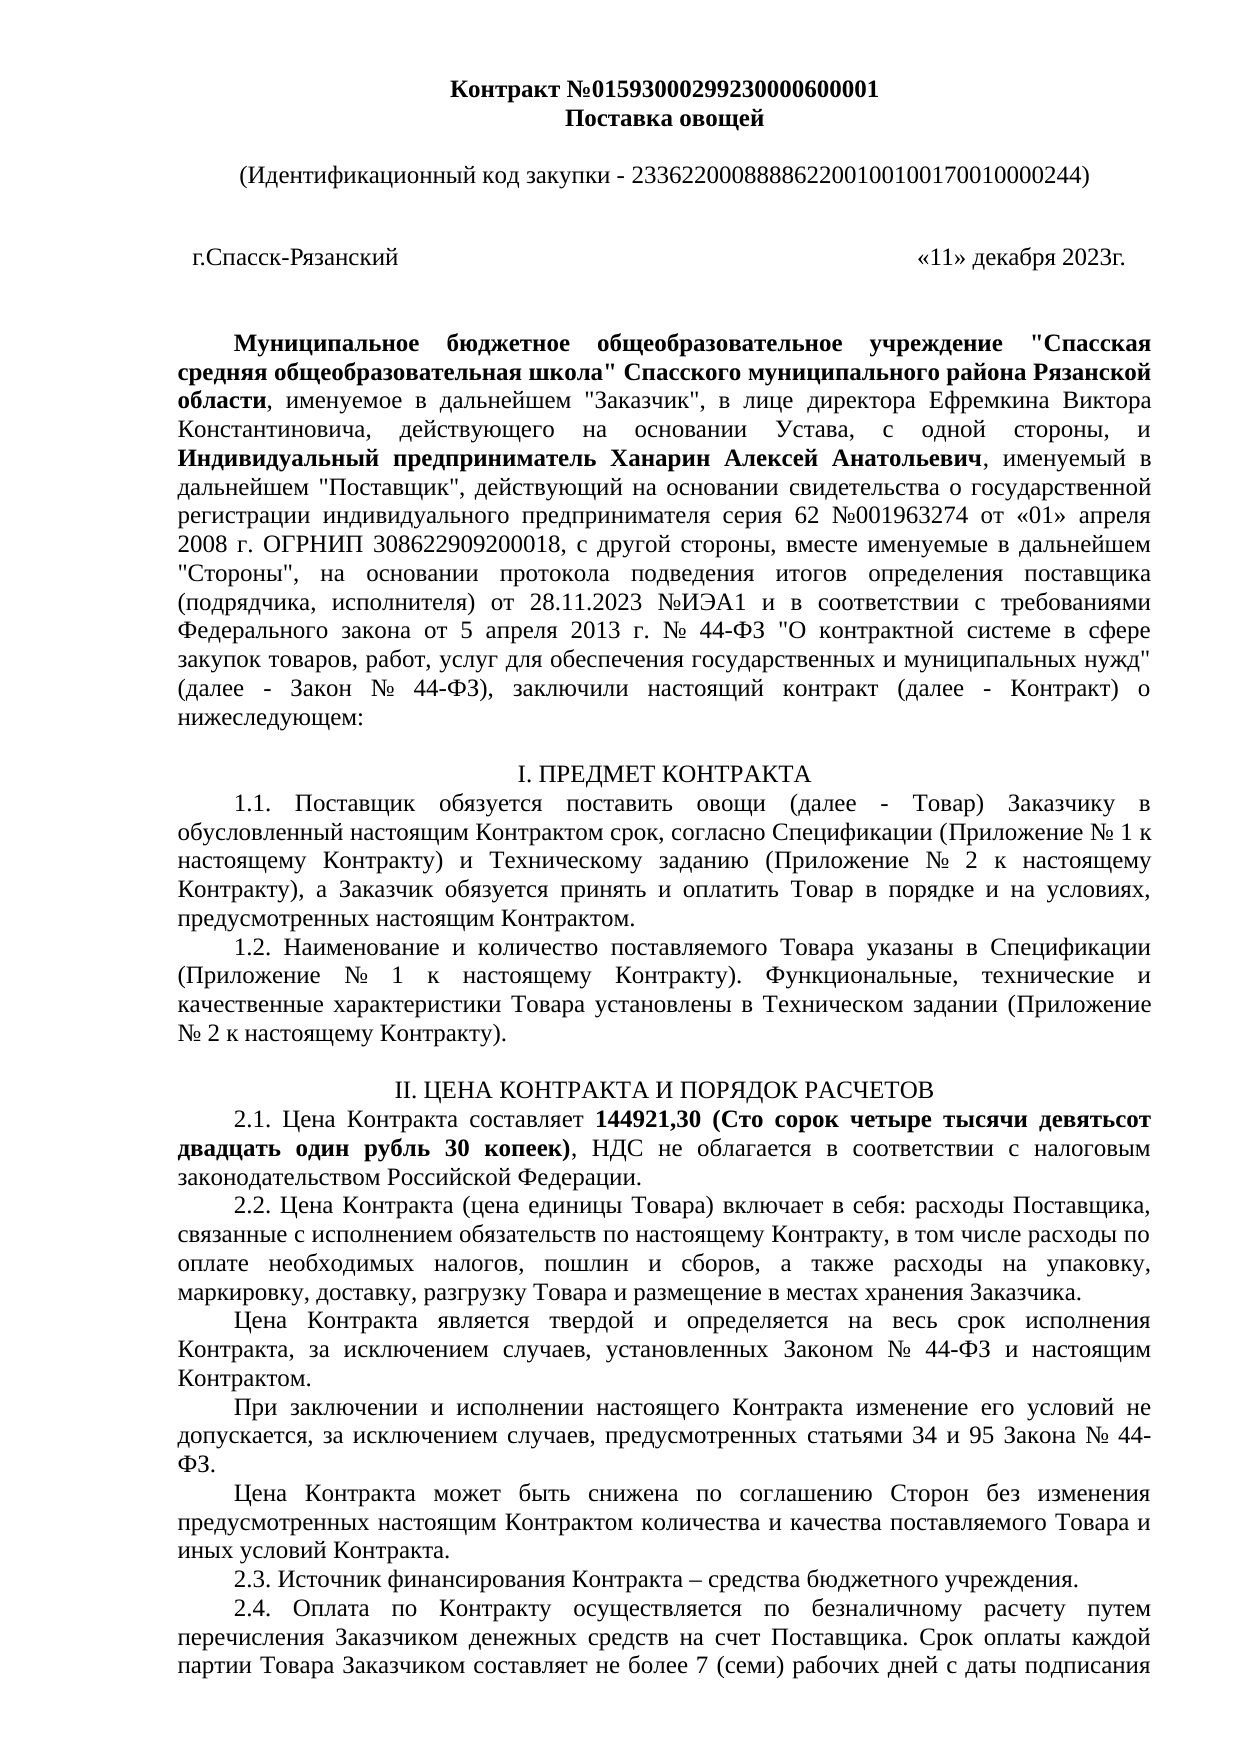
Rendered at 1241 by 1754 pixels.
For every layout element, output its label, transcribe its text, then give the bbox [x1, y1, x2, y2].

text 2.3. Источник финансирования Контракта – средства бюджетного учреждения. [177, 1564, 1152, 1593]
text 1.1. Поставщик обязуется поставить овощи (далее - Товар) Заказчику в обусловленный настоящим Контрактом срок, согласно Спецификации (Приложение № 1 к настоящему Контракту) и Техническому заданию (Приложение № 2 к настоящему Контракту), а Заказчик обязуется принять и оплатить Товар в порядке и на условиях, предусмотренных настоящим Контрактом. [177, 788, 1152, 932]
text (Идентификационный код закупки - 233622000888862200100100170010000244) [177, 160, 1152, 189]
text 1.2. Наименование и количество поставляемого Товара указаны в Спецификации (Приложение № 1 к настоящему Контракту). Функциональные, технические и качественные характеристики Товара установлены в Техническом задании (Приложение № 2 к настоящему Контракту). [177, 932, 1152, 1047]
text Муниципальное бюджетное общеобразовательное учреждение "Спасская средняя общеобразовательная школа" Спасского муниципального района Рязанской области, именуемое в дальнейшем "Заказчик", в лице директора Ефремкина Виктора Константиновича, действующего на основании Устава, с одной стороны, и Индивидуальный предприниматель Ханарин Алексей Анатольевич, именуемый в дальнейшем "Поставщик", действующий на основании свидетельства о государственной регистрации индивидуального предпринимателя серия 62 №001963274 от «01» апреля 2008 г. ОГРНИП 308622909200018, с другой стороны, вместе именуемые в дальнейшем "Стороны", на основании протокола подведения итогов определения поставщика (подрядчика, исполнителя) от 28.11.2023 №ИЭА1 и в соответствии с требованиями Федерального закона от 5 апреля 2013 г. № 44-ФЗ "О контрактной системе в сфере закупок товаров, работ, услуг для обеспечения государственных и муниципальных нужд" (далее - Закон № 44-ФЗ), заключили настоящий контракт (далее - Контракт) о нижеследующем: [177, 328, 1152, 730]
text Цена Контракта является твердой и определяется на весь срок исполнения Контракта, за исключением случаев, установленных Законом № 44-ФЗ и настоящим Контрактом. [177, 1305, 1152, 1392]
text Поставка овощей [177, 103, 1152, 131]
text г.Спасск-Рязанский «11» декабря 2023г. [177, 242, 1152, 270]
text При заключении и исполнении настоящего Контракта изменение его условий не допускается, за исключением случаев, предусмотренных статьями 34 и 95 Закона № 44-ФЗ. [177, 1392, 1152, 1478]
text 2.2. Цена Контракта (цена единицы Товара) включает в себя: расходы Поставщика, связанные с исполнением обязательств по настоящему Контракту, в том числе расходы по оплате необходимых налогов, пошлин и сборов, а также расходы на упаковку, маркировку, доставку, разгрузку Товара и размещение в местах хранения Заказчика. [177, 1190, 1152, 1305]
text I. ПРЕДМЕТ КОНТРАКТА [177, 759, 1152, 788]
text Контракт №01593000299230000600001 [177, 74, 1152, 103]
text Цена Контракта может быть снижена по соглашению Сторон без изменения предусмотренных настоящим Контрактом количества и качества поставляемого Товара и иных условий Контракта. [177, 1478, 1152, 1564]
text 2.1. Цена Контракта составляет 144921,30 (Сто сорок четыре тысячи девятьсот двадцать один рубль 30 копеек), НДС не облагается в соответствии с налоговым законодательством Российской Федерации. [177, 1104, 1152, 1190]
text II. ЦЕНА КОНТРАКТА И ПОРЯДОК РАСЧЕТОВ [177, 1075, 1152, 1104]
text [177, 1593, 1152, 1679]
